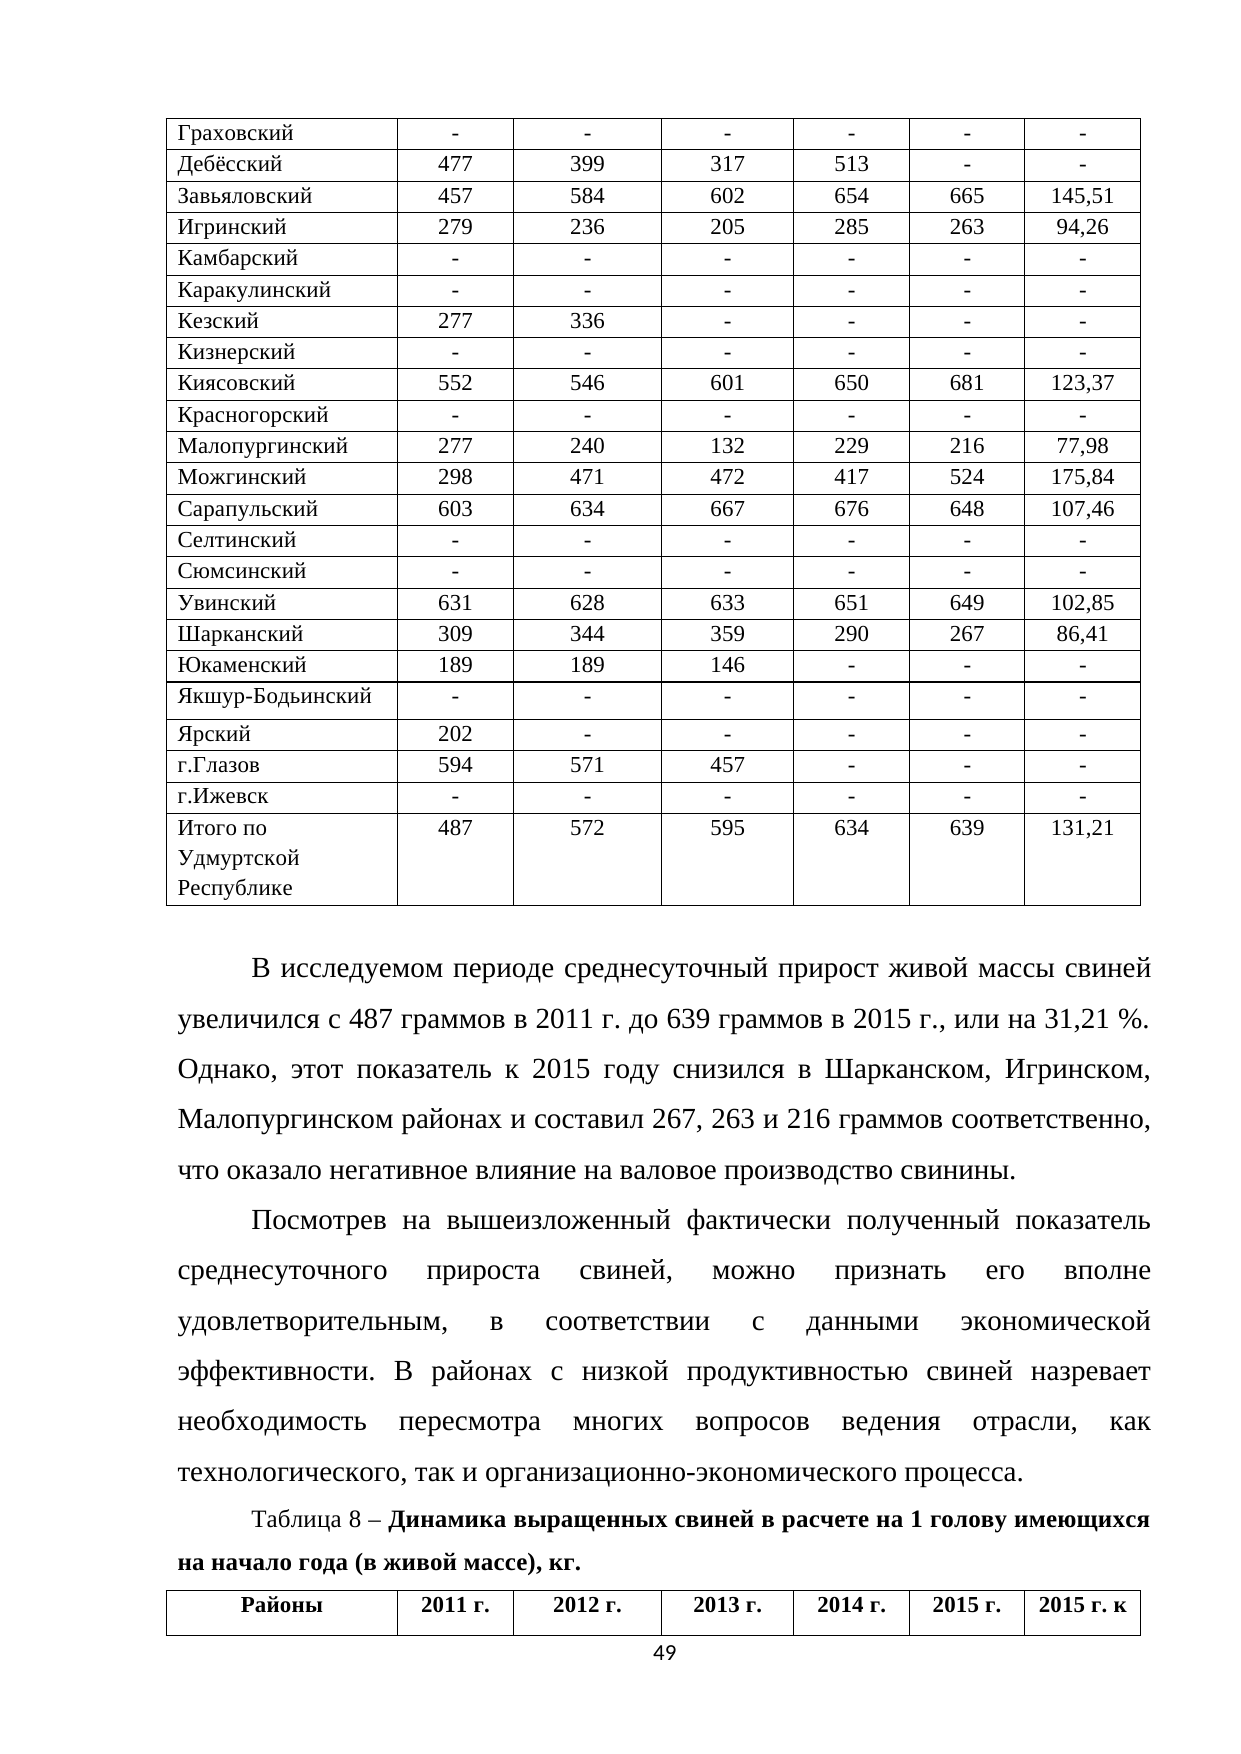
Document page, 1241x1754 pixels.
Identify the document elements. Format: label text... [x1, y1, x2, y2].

table_cell Итого по Удмуртской Республике [167, 814, 397, 905]
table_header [1025, 1591, 1140, 1635]
table_cell г.Ижевск [167, 783, 397, 813]
table_cell - [910, 783, 1024, 813]
table_cell - [910, 338, 1024, 368]
table_cell Дебёсский [167, 150, 397, 181]
table_cell - [794, 557, 909, 587]
table_cell 676 [794, 495, 909, 525]
table_cell 94,26 [1025, 213, 1140, 243]
table_cell 189 [398, 651, 513, 681]
table_cell 317 [662, 150, 793, 181]
table_cell 595 [662, 814, 793, 905]
table_cell - [514, 783, 661, 813]
table_cell 309 [398, 620, 513, 650]
table_cell 336 [514, 307, 661, 337]
table_cell 513 [794, 150, 909, 181]
table_cell 584 [514, 182, 661, 212]
table_cell 601 [662, 369, 793, 400]
table_cell - [662, 119, 793, 149]
table_cell 359 [662, 620, 793, 650]
table_cell 457 [398, 182, 513, 212]
table_cell - [794, 338, 909, 368]
table_cell - [1025, 751, 1140, 782]
table_cell - [794, 276, 909, 306]
table_header 2011 г. [398, 1591, 513, 1635]
table_cell - [910, 401, 1024, 431]
table_cell - [794, 783, 909, 813]
table_cell - [514, 401, 661, 431]
table_cell - [1025, 244, 1140, 274]
table_cell - [398, 119, 513, 149]
table_cell - [1025, 557, 1140, 587]
table_cell - [794, 683, 909, 719]
table_cell 298 [398, 463, 513, 493]
table_cell - [910, 720, 1024, 750]
table_cell 399 [514, 150, 661, 181]
table_cell - [794, 244, 909, 274]
table_header 2012 г. [514, 1591, 661, 1635]
table_cell - [794, 307, 909, 337]
table_cell - [398, 683, 513, 719]
table_cell - [514, 526, 661, 556]
table_cell - [514, 720, 661, 750]
table_cell - [794, 119, 909, 149]
table_cell 102,85 [1025, 589, 1140, 619]
table_cell Игринский [167, 213, 397, 243]
table_cell - [662, 307, 793, 337]
table_header 2015 г. [910, 1591, 1024, 1635]
table_cell - [910, 651, 1024, 681]
table_header 2014 г. [794, 1591, 909, 1635]
table_cell 123,37 [1025, 369, 1140, 400]
table_cell Завьяловский [167, 182, 397, 212]
table_cell 667 [662, 495, 793, 525]
table_cell Шарканский [167, 620, 397, 650]
table_cell - [1025, 307, 1140, 337]
table_cell 236 [514, 213, 661, 243]
table_cell 487 [398, 814, 513, 905]
table_cell 572 [514, 814, 661, 905]
table_cell 594 [398, 751, 513, 782]
table_cell 86,41 [1025, 620, 1140, 650]
table_cell Красногорский [167, 401, 397, 431]
table_cell - [794, 720, 909, 750]
table_cell 202 [398, 720, 513, 750]
table_cell 665 [910, 182, 1024, 212]
table_cell 277 [398, 432, 513, 462]
table_cell 107,46 [1025, 495, 1140, 525]
table_cell - [794, 651, 909, 681]
table_cell Якшур-Бодьинский [167, 683, 397, 719]
table_cell 132 [662, 432, 793, 462]
table_cell 344 [514, 620, 661, 650]
text Посмотрев на вышеизложенный фактически полученный показатель среднесуточного прироста свиней, можно признать его вполне удовлетворительным, в соответствии с данными экономической эффективности. В районах с низкой продуктивностью свиней назревает необходимость пересмотра многих вопросов ведения отрасли, как технологического, так и организационно-экономического процесса. [177, 1202, 1152, 1487]
table_cell 552 [398, 369, 513, 400]
table_cell 634 [794, 814, 909, 905]
table_cell 681 [910, 369, 1024, 400]
table_cell - [910, 150, 1024, 181]
table_cell 240 [514, 432, 661, 462]
table_cell Увинский [167, 589, 397, 619]
table_cell Селтинский [167, 526, 397, 556]
table_cell - [662, 244, 793, 274]
table_cell 631 [398, 589, 513, 619]
table_cell Можгинский [167, 463, 397, 493]
table_cell 477 [398, 150, 513, 181]
table_cell - [398, 276, 513, 306]
table_cell 205 [662, 213, 793, 243]
table_cell г.Глазов [167, 751, 397, 782]
table_cell - [398, 244, 513, 274]
table_cell - [398, 526, 513, 556]
table_cell - [662, 526, 793, 556]
table_cell Кезский [167, 307, 397, 337]
table_cell - [910, 119, 1024, 149]
table_cell 216 [910, 432, 1024, 462]
table_cell - [1025, 683, 1140, 719]
table_cell 77,98 [1025, 432, 1140, 462]
table_cell Камбарский [167, 244, 397, 274]
table_cell 285 [794, 213, 909, 243]
table_cell - [514, 557, 661, 587]
table_cell Каракулинский [167, 276, 397, 306]
table_cell 524 [910, 463, 1024, 493]
table_cell 628 [514, 589, 661, 619]
table_cell - [398, 338, 513, 368]
table_header Районы [167, 1591, 397, 1635]
table_cell 571 [514, 751, 661, 782]
table_cell Юкаменский [167, 651, 397, 681]
table_cell 229 [794, 432, 909, 462]
table_cell Сарапульский [167, 495, 397, 525]
table_cell - [662, 783, 793, 813]
table_cell 175,84 [1025, 463, 1140, 493]
table_cell - [398, 401, 513, 431]
table_cell 131,21 [1025, 814, 1140, 905]
table_cell - [662, 720, 793, 750]
table_cell 639 [910, 814, 1024, 905]
table_cell Кизнерский [167, 338, 397, 368]
table_cell - [514, 276, 661, 306]
table_cell 277 [398, 307, 513, 337]
table_cell 457 [662, 751, 793, 782]
table_cell 654 [794, 182, 909, 212]
table_cell Киясовский [167, 369, 397, 400]
table_cell - [794, 401, 909, 431]
table_cell - [1025, 150, 1140, 181]
table_cell - [910, 526, 1024, 556]
table_cell - [1025, 651, 1140, 681]
table_cell - [662, 401, 793, 431]
table_cell - [662, 683, 793, 719]
table_cell Граховский [167, 119, 397, 149]
table_cell - [910, 557, 1024, 587]
table_cell - [398, 557, 513, 587]
table_cell 650 [794, 369, 909, 400]
table_cell Сюмсинский [167, 557, 397, 587]
table_cell 279 [398, 213, 513, 243]
table_cell 649 [910, 589, 1024, 619]
table_cell - [910, 307, 1024, 337]
table_cell 263 [910, 213, 1024, 243]
table_cell - [910, 244, 1024, 274]
table_cell - [1025, 276, 1140, 306]
table_cell 189 [514, 651, 661, 681]
table_cell 267 [910, 620, 1024, 650]
table_cell - [1025, 119, 1140, 149]
table_cell 546 [514, 369, 661, 400]
table_cell 290 [794, 620, 909, 650]
table_cell - [794, 526, 909, 556]
table_cell - [794, 751, 909, 782]
table_cell 472 [662, 463, 793, 493]
text Таблица 8 – Динамика выращенных свиней в расчете на 1 голову имеющихся на начало года (в живой массе), кг. [177, 1533, 1152, 1576]
table_cell 471 [514, 463, 661, 493]
table_cell - [1025, 526, 1140, 556]
table_cell - [514, 683, 661, 719]
table_cell 145,51 [1025, 182, 1140, 212]
table_header 2013 г. [662, 1591, 793, 1635]
table_cell 146 [662, 651, 793, 681]
table_cell - [514, 338, 661, 368]
table_cell Ярский [167, 720, 397, 750]
table_cell - [662, 276, 793, 306]
table_cell - [662, 557, 793, 587]
table_cell 602 [662, 182, 793, 212]
table_cell - [1025, 338, 1140, 368]
table_cell Малопургинский [167, 432, 397, 462]
table_cell 651 [794, 589, 909, 619]
table_cell - [398, 783, 513, 813]
table_cell - [662, 338, 793, 368]
table_cell - [910, 751, 1024, 782]
table_cell - [910, 276, 1024, 306]
text В исследуемом периоде среднесуточный прирост живой массы свиней увеличился с 487 граммов в 2011 г. до 639 граммов в 2015 г., или на 31,21 %. Однако, этот показатель к 2015 году снизился в Шарканском, Игринском, Малопургинском районах и составил 267, 263 и 216 граммов соответственно, что оказало негативное влияние на валовое производство свинины. [177, 951, 1152, 1185]
table_cell - [910, 683, 1024, 719]
table_cell 603 [398, 495, 513, 525]
table_cell - [514, 119, 661, 149]
table_cell 648 [910, 495, 1024, 525]
table_cell - [1025, 401, 1140, 431]
table_cell 633 [662, 589, 793, 619]
table_cell 634 [514, 495, 661, 525]
table_cell - [1025, 783, 1140, 813]
table_cell - [1025, 720, 1140, 750]
table_cell - [514, 244, 661, 274]
table_cell 417 [794, 463, 909, 493]
